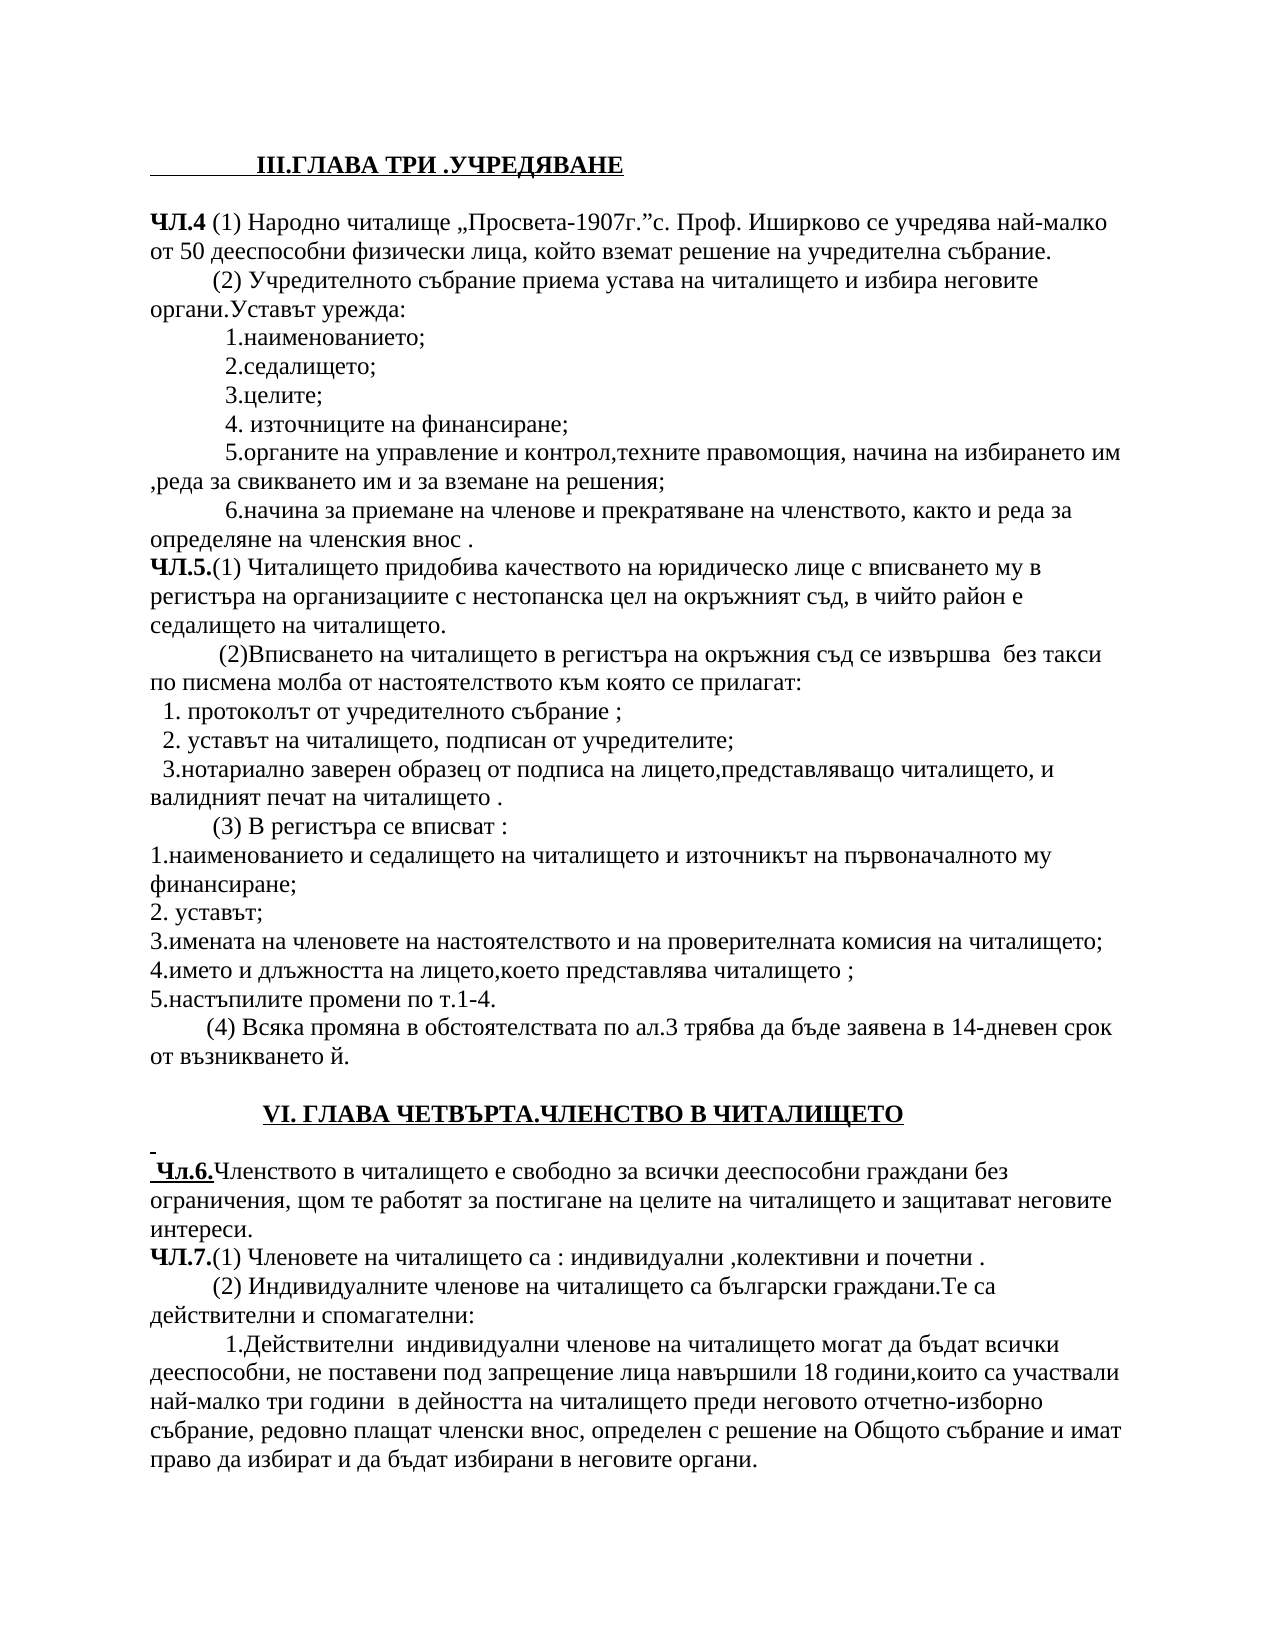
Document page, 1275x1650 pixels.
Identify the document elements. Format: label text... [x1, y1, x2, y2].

text (2) Индивидуалните членове на читалището са български граждани.Те са действителни и спомагателни: [150, 1271, 1125, 1329]
text 4. източниците на финансиране; [150, 409, 1125, 437]
text Чл.6.Членството в читалището е свободно за всички дееспособни граждани без ограничения, щом те работят за постигане на целите на читалището и защитават неговите интереси. [150, 1156, 1125, 1242]
text 5.органите на управление и контрол,техните правомощия, начина на избирането им ,реда за свикването им и за вземане на решения; [150, 437, 1125, 495]
text (4) Всяка промяна в обстоятелствата по ал.3 трябва да бъде заявена в 14-дневен срок от възникването й. [150, 1012, 1125, 1070]
text 6.начина за приемане на членове и прекратяване на членството, както и реда за определяне на членския внос . [150, 495, 1125, 552]
text (2)Вписването на читалището в регистъра на окръжния съд се извършва без такси по писмена молба от настоятелството към която се прилагат: [150, 639, 1125, 696]
text 2.седалището; [150, 351, 1125, 380]
text ЧЛ.4 (1) Народно читалище „Просвета-1907г.”с. Проф. Иширково се учредява най-малко от 50 дееспособни физически лица, който вземат решение на учредителна събрание. [150, 207, 1125, 265]
text 1. протоколът от учредителното събрание ; [150, 696, 1125, 725]
text ЧЛ.7.(1) Членовете на читалището са : индивидуални ,колективни и почетни . [150, 1242, 1125, 1271]
text 1.наименованието; [150, 322, 1125, 351]
text 4.името и длъжността на лицето,което представлява читалището ; [150, 955, 1125, 984]
text ЧЛ.5.(1) Читалището придобива качеството на юридическо лице с вписването му в регистъра на организациите с нестопанска цел на окръжният съд, в чийто район е седалището на читалището. [150, 552, 1125, 639]
text 1.наименованието и седалището на читалището и източникът на първоначалното му финансиране; [150, 840, 1125, 897]
text 2. уставът на читалището, подписан от учредителите; [150, 725, 1125, 754]
text 1.Действителни индивидуални членове на читалището могат да бъдат всички дееспособни, не поставени под запрещение лица навършили 18 години,които са участвали най-малко три години в дейността на читалището преди неговото отчетно-изборно събрание, редовно плащат членски внос, определен с решение на Общото събрание и имат право да избират и да бъдат избирани в неговите органи. [150, 1329, 1125, 1472]
text 2. уставът; [150, 897, 1125, 926]
text (3) В регистъра се вписват : [150, 811, 1125, 840]
text VІ. ГЛАВА ЧЕТВЪРТА.ЧЛЕНСТВО В ЧИТАЛИЩЕТО [150, 1099, 1125, 1127]
text 3.нотариално заверен образец от подписа на лицето,представляващо читалището, и валидният печат на читалището . [150, 754, 1125, 811]
text (2) Учредителното събрание приема устава на читалището и избира неговите органи.Уставът урежда: [150, 265, 1125, 322]
text 3.имената на членовете на настоятелството и на проверителната комисия на читалището; [150, 926, 1125, 955]
text ІІІ.ГЛАВА ТРИ .УЧРЕДЯВАНЕ [150, 150, 1125, 179]
text 5.настъпилите промени по т.1-4. [150, 984, 1125, 1012]
text 3.целите; [150, 380, 1125, 409]
